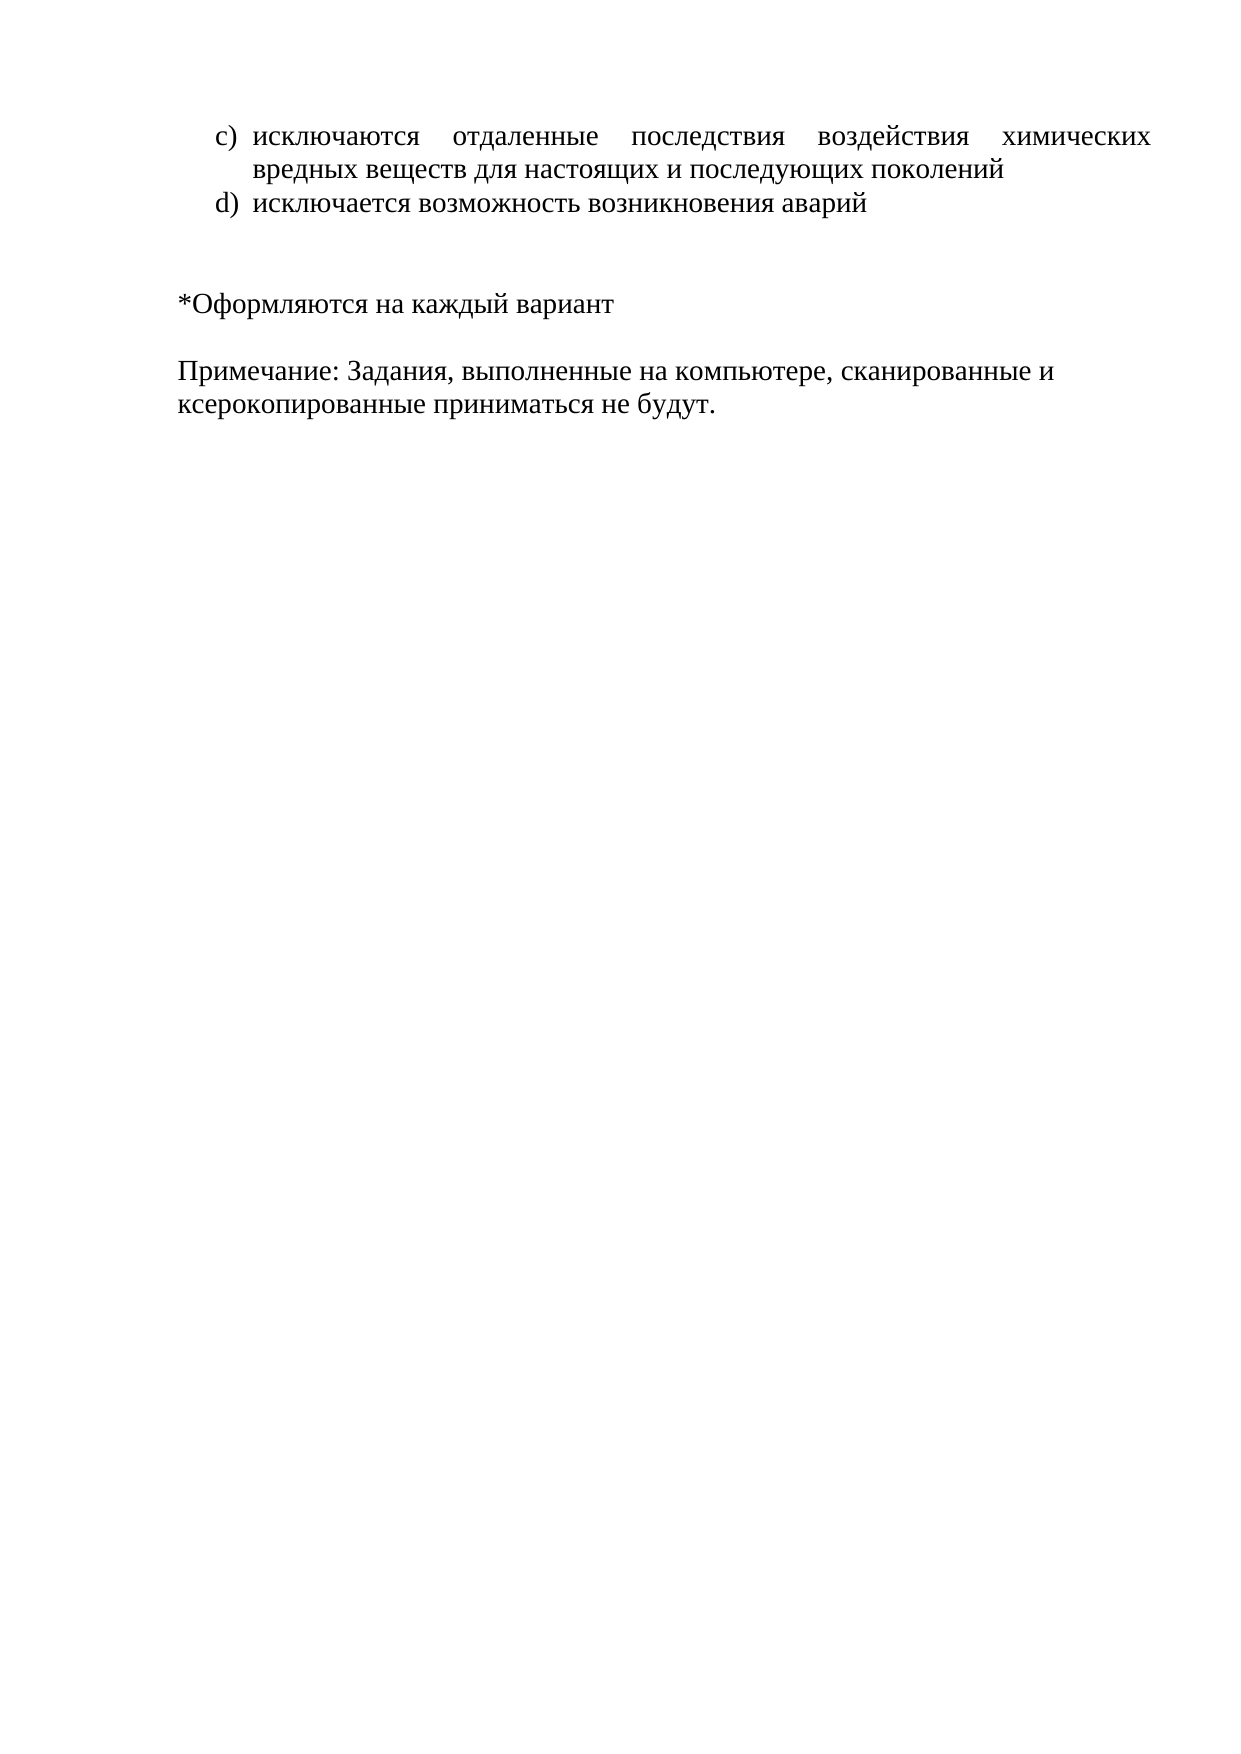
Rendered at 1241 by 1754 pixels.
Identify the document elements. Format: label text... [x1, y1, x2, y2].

list исключается возможность возникновения аварий [215, 185, 1152, 219]
text *Оформляются на каждый вариант [177, 286, 1152, 319]
list исключаются отдаленные последствия воздействия химических вредных веществ для настоящих и последующих поколений [215, 118, 1152, 185]
text Примечание: Задания, выполненные на компьютере, сканированные и ксерокопированные приниматься не будут. [177, 353, 1152, 420]
